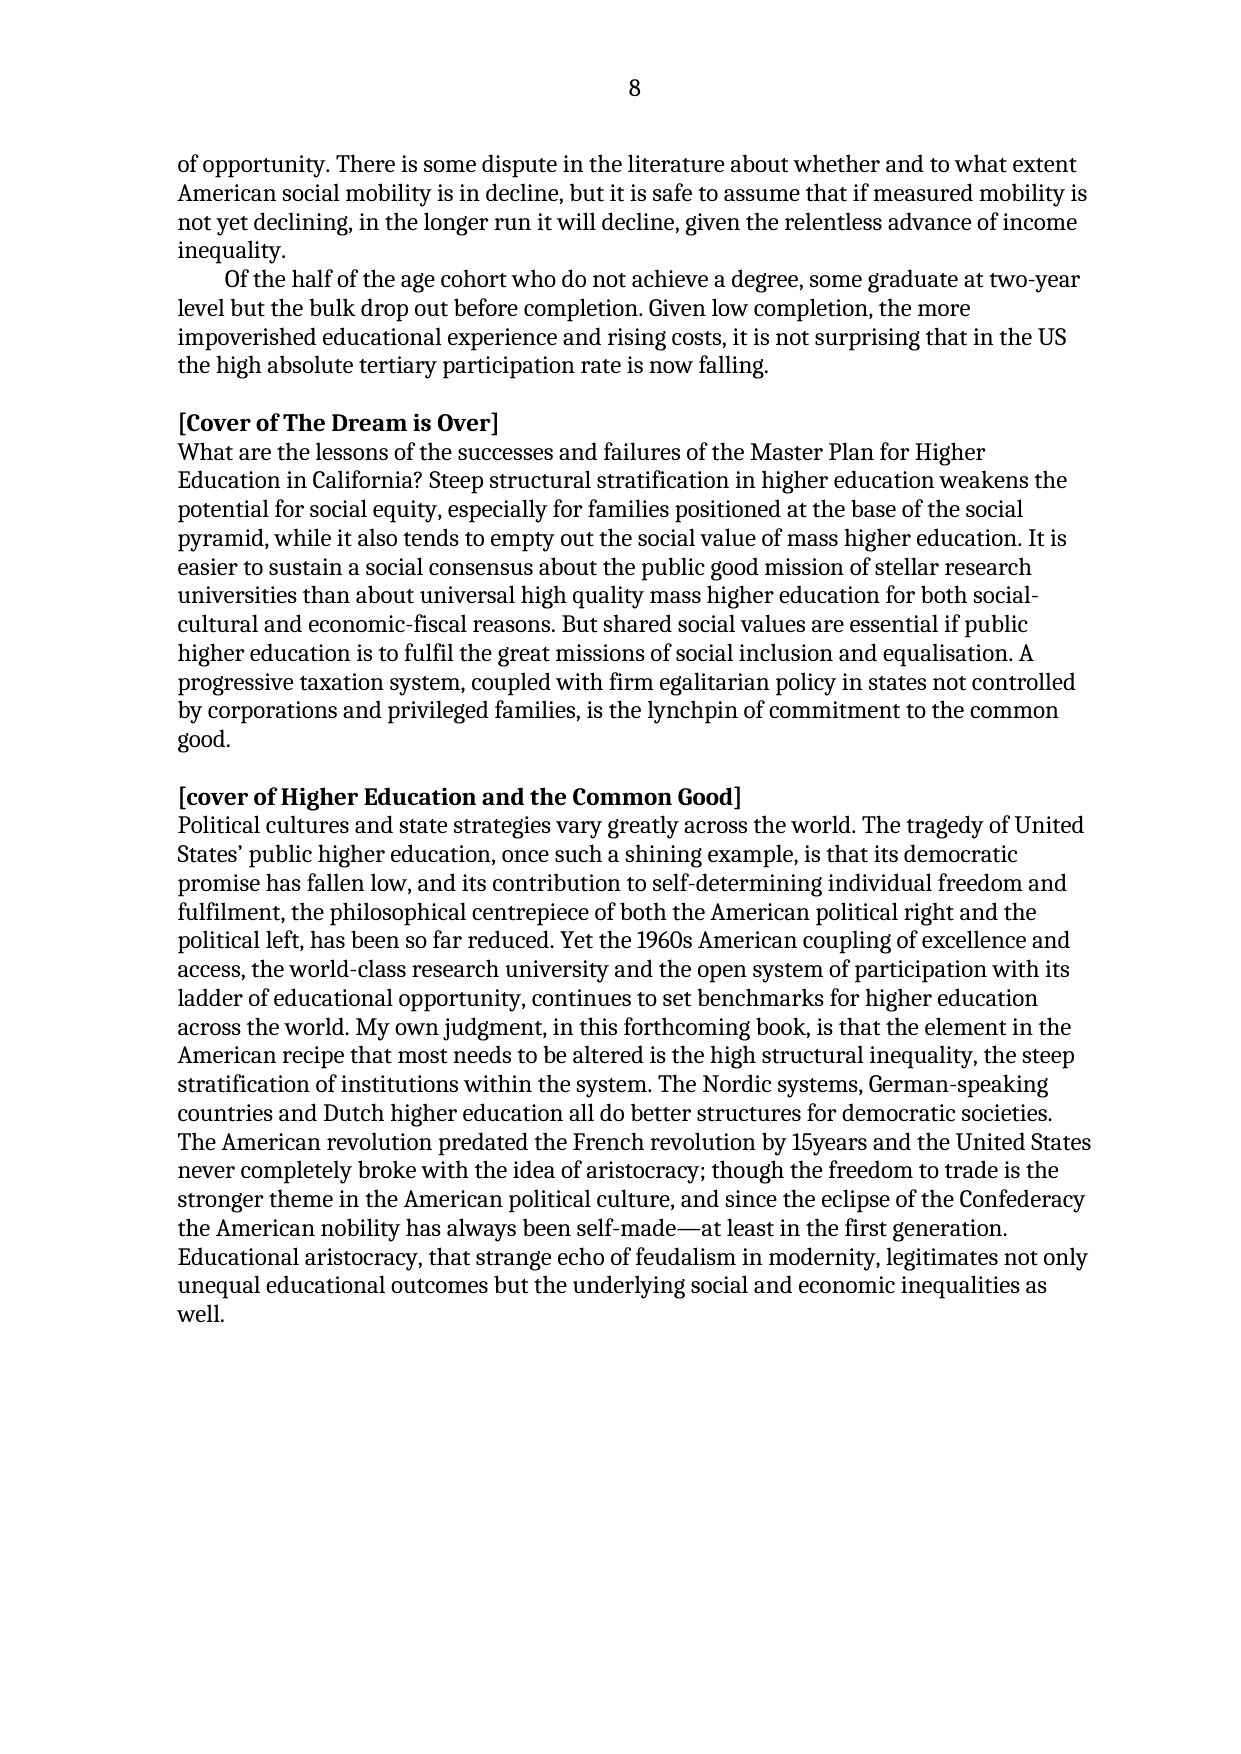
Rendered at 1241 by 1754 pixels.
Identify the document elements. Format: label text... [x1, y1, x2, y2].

text [Cover of The Dream is Over] [177, 409, 1092, 437]
text Of the half of the age cohort who do not achieve a degree, some graduate at two-year level but the bulk drop out before completion. Given low completion, the more impoverished educational experience and rising costs, it is not surprising that in the US the high absolute tertiary participation rate is now falling. [177, 265, 1092, 380]
text [cover of Higher Education and the Common Good] [177, 782, 1092, 811]
text What are the lessons of the successes and failures of the Master Plan for Higher Education in California? Steep structural stratification in higher education weakens the potential for social equity, especially for families positioned at the base of the social pyramid, while it also tends to empty out the social value of mass higher education. It is easier to sustain a social consensus about the public good mission of stellar research universities than about universal high quality mass higher education for both social-cultural and economic-fiscal reasons. But shared social values are essential if public higher education is to fulfil the great missions of social inclusion and equalisation. A progressive taxation system, coupled with firm egalitarian policy in states not controlled by corporations and privileged families, is the lynchpin of commitment to the common good. [177, 437, 1092, 754]
text Political cultures and state strategies vary greatly across the world. The tragedy of United States’ public higher education, once such a shining example, is that its democratic promise has fallen low, and its contribution to self-determining individual freedom and fulfilment, the philosophical centrepiece of both the American political right and the political left, has been so far reduced. Yet the 1960s American coupling of excellence and access, the world-class research university and the open system of participation with its ladder of educational opportunity, continues to set benchmarks for higher education across the world. My own judgment, in this forthcoming book, is that the element in the American recipe that most needs to be altered is the high structural inequality, the steep stratification of institutions within the system. The Nordic systems, German-speaking countries and Dutch higher education all do better structures for democratic societies. The American revolution predated the French revolution by 15years and the United States never completely broke with the idea of aristocracy; though the freedom to trade is the stronger theme in the American political culture, and since the eclipse of the Confederacy the American nobility has always been self-made—at least in the first generation. Educational aristocracy, that strange echo of feudalism in modernity, legitimates not only unequal educational outcomes but the underlying social and economic inequalities as well. [177, 811, 1092, 1329]
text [177, 150, 1092, 265]
